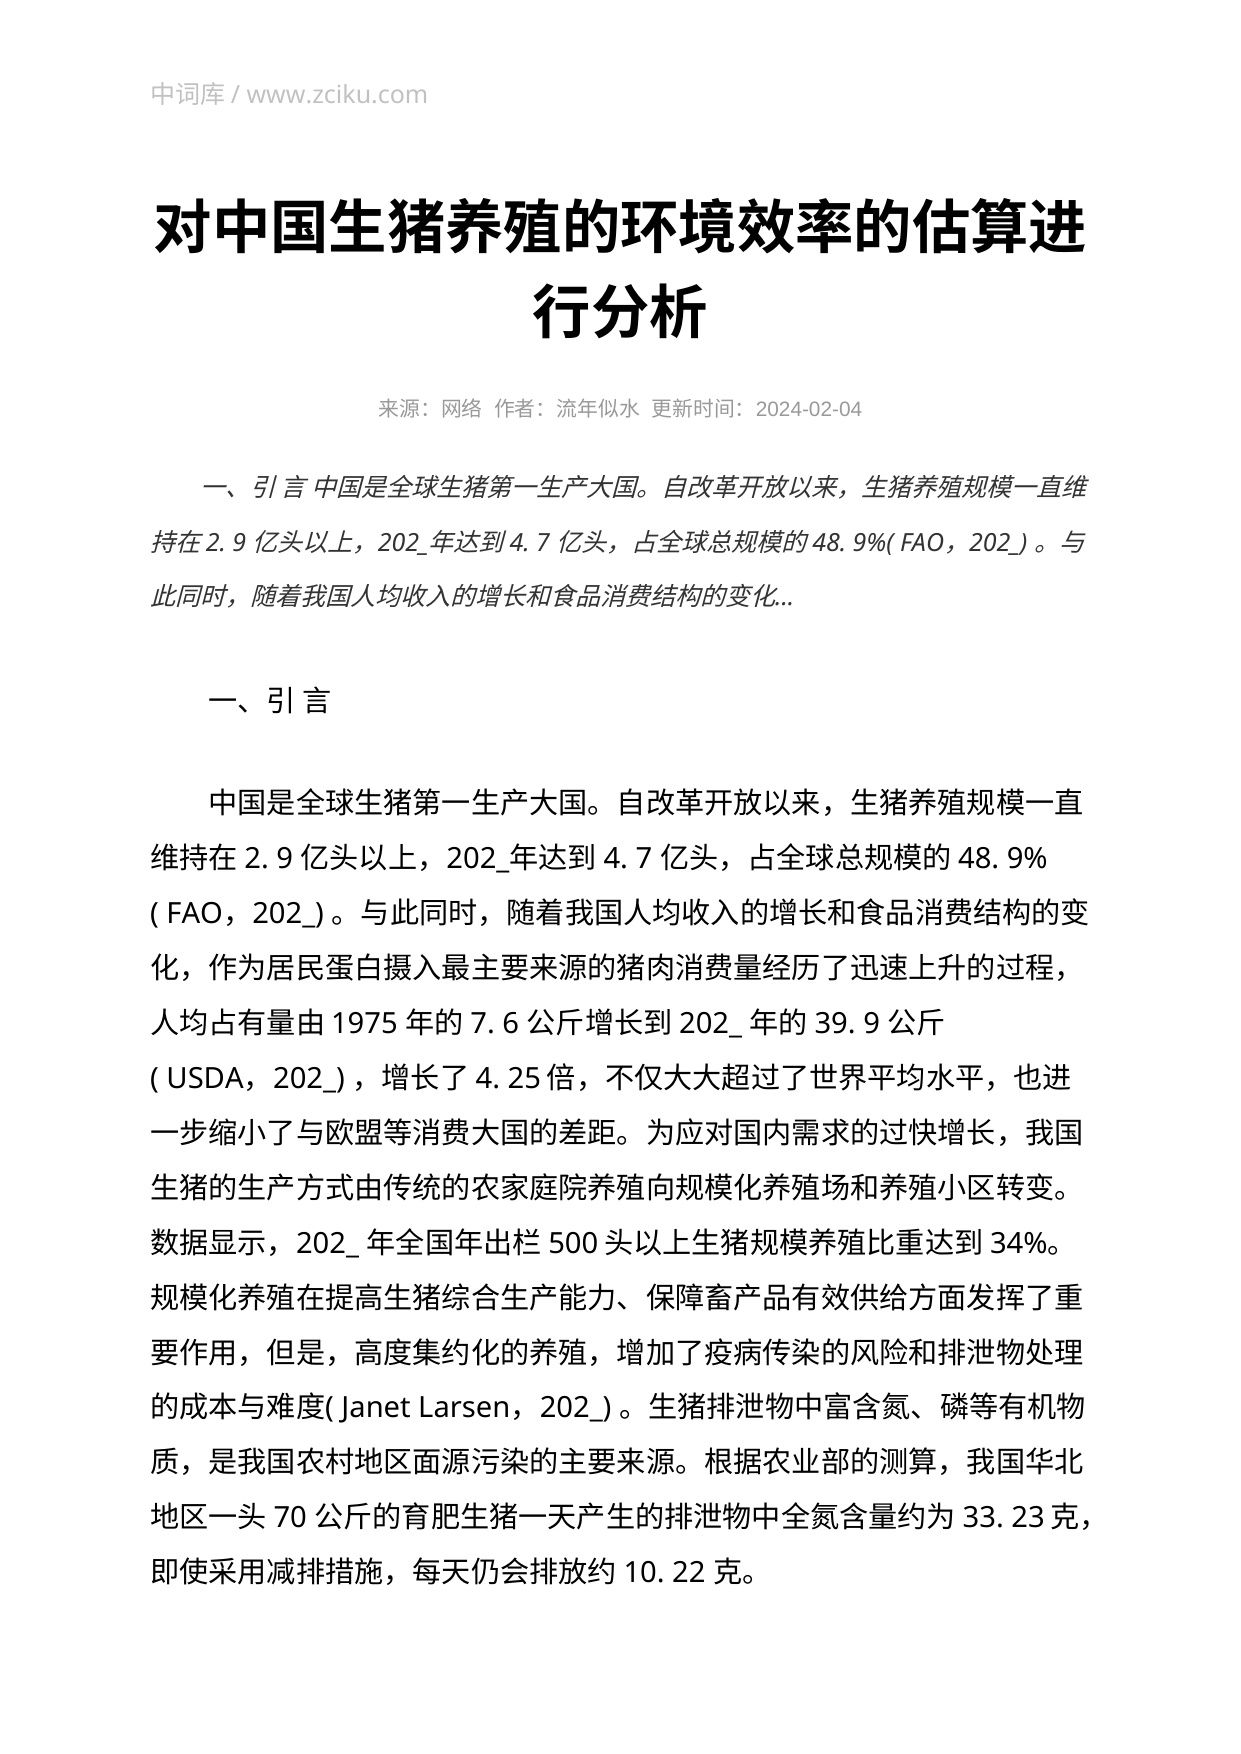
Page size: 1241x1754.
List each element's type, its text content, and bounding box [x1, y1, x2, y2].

text 一、引 言 中国是全球生猪第一生产大国。自改革开放以来，生猪养殖规模一直维持在 2. 9 亿头以上，202_年达到 4. 7 亿头，占全球总规模的 48. 9%( FAO，202_) 。与此同时，随着我国人均收入的增长和食品消费结构的变化... [150, 468, 1090, 613]
subtitle 对中国生猪养殖的环境效率的估算进行分析 [150, 181, 1090, 350]
text 来源：网络 作者：流年似水 更新时间：2024-02-04 [150, 397, 1090, 421]
text 一、引 言 [150, 678, 1090, 720]
text 中国是全球生猪第一生产大国。自改革开放以来，生猪养殖规模一直维持在 2. 9 亿头以上，202_年达到 4. 7 亿头，占全球总规模的 48. 9%( FAO，202_) 。与此同时，随着我国人均收入的增长和食品消费结构的变化，作为居民蛋白摄入最主要来源的猪肉消费量经历了迅速上升的过程，人均占有量由1975 年的 7. 6 公斤增长到 202_ 年的 39. 9 公斤( USDA，202_) ，增长了 4. 25倍，不仅大大超过了世界平均水平，也进一步缩小了与欧盟等消费大国的差距。为应对国内需求的过快增长，我国生猪的生产方式由传统的农家庭院养殖向规模化养殖场和养殖小区转变。数据显示，202_ 年全国年出栏 500头以上生猪规模养殖比重达到 34%。规模化养殖在提高生猪综合生产能力、保障畜产品有效供给方面发挥了重要作用，但是，高度集约化的养殖，增加了疫病传染的风险和排泄物处理的成本与难度( Janet Larsen，202_) 。生猪排泄物中富含氮、磷等有机物质，是我国农村地区面源污染的主要来源。根据农业部的测算，我国华北地区一头 70 公斤的育肥生猪一天产生的排泄物中全氮含量约为 33. 23克，即使采用减排措施，每天仍会排放约 10. 22 克。 [150, 780, 1090, 1591]
